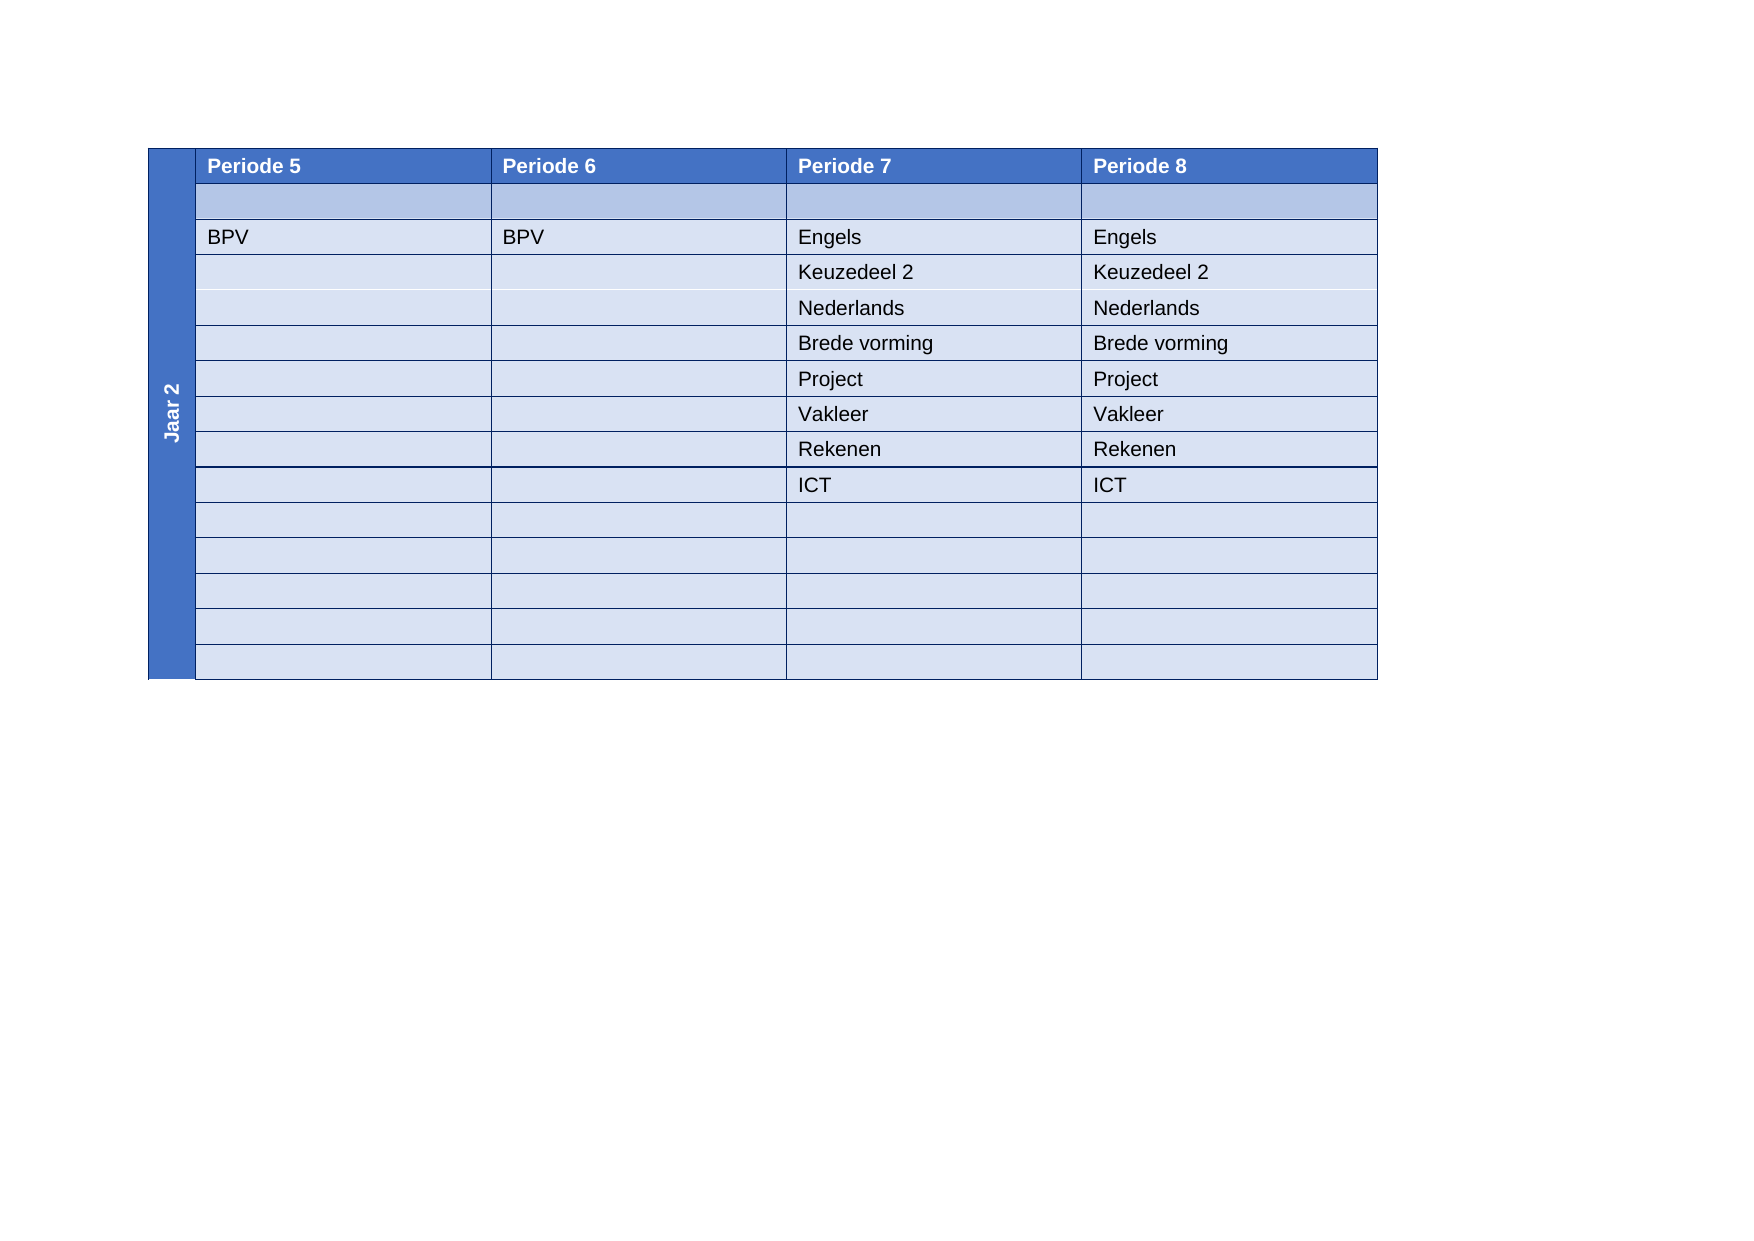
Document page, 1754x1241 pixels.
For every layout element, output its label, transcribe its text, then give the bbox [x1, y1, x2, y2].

table_cell [787, 538, 1081, 573]
table_cell [492, 609, 786, 643]
table_cell [492, 361, 786, 396]
table_cell [492, 184, 786, 218]
table_cell Nederlands [1082, 290, 1377, 325]
table_cell [196, 184, 491, 218]
table_cell Nederlands [787, 290, 1081, 325]
table_cell [492, 326, 786, 360]
table_header Periode 7 [787, 149, 1081, 183]
table_cell Engels [1082, 220, 1377, 254]
table_cell [492, 645, 786, 679]
table_cell Project [787, 361, 1081, 396]
table_cell [787, 574, 1081, 608]
table_cell [787, 503, 1081, 537]
table_cell [196, 432, 491, 466]
table_cell [1082, 184, 1377, 218]
table_cell [196, 255, 491, 289]
table_cell [787, 609, 1081, 643]
table_cell [492, 290, 786, 325]
table_cell Engels [787, 220, 1081, 254]
table_cell [196, 538, 491, 573]
table_cell [492, 574, 786, 608]
table_cell Rekenen [787, 432, 1081, 466]
table_cell [1082, 609, 1377, 643]
table_cell [1082, 538, 1377, 573]
table_cell Vakleer [787, 397, 1081, 431]
table_cell [196, 326, 491, 360]
table_header Jaar 2 [149, 149, 195, 679]
table_cell [196, 361, 491, 396]
table_cell [196, 645, 491, 679]
table_header Periode 5 [196, 149, 491, 183]
table_cell Brede vorming [1082, 326, 1377, 360]
table_cell [492, 468, 786, 502]
table_cell [492, 397, 786, 431]
table_cell [196, 609, 491, 643]
table_cell [1082, 574, 1377, 608]
table_cell [1082, 503, 1377, 537]
table_header Periode 6 [492, 149, 786, 183]
table_cell Project [1082, 361, 1377, 396]
table_cell BPV [196, 220, 491, 254]
table_cell ICT [1082, 468, 1377, 502]
table_cell [492, 538, 786, 573]
table_cell [492, 255, 786, 289]
table_cell [492, 432, 786, 466]
table_cell Vakleer [1082, 397, 1377, 431]
table_cell [196, 503, 491, 537]
table_cell Keuzedeel 2 [787, 255, 1081, 289]
table_cell [196, 574, 491, 608]
table_header Periode 8 [1082, 149, 1377, 183]
table_cell Rekenen [1082, 432, 1377, 466]
table_cell [196, 397, 491, 431]
table_cell Keuzedeel 2 [1082, 255, 1377, 289]
table_cell [787, 184, 1081, 218]
table_cell [1082, 645, 1377, 679]
table_cell ICT [787, 468, 1081, 502]
table_cell Brede vorming [787, 326, 1081, 360]
table_cell [196, 468, 491, 502]
table_cell [196, 290, 491, 325]
table_cell BPV [492, 220, 786, 254]
table_cell [492, 503, 786, 537]
table_cell [787, 645, 1081, 679]
